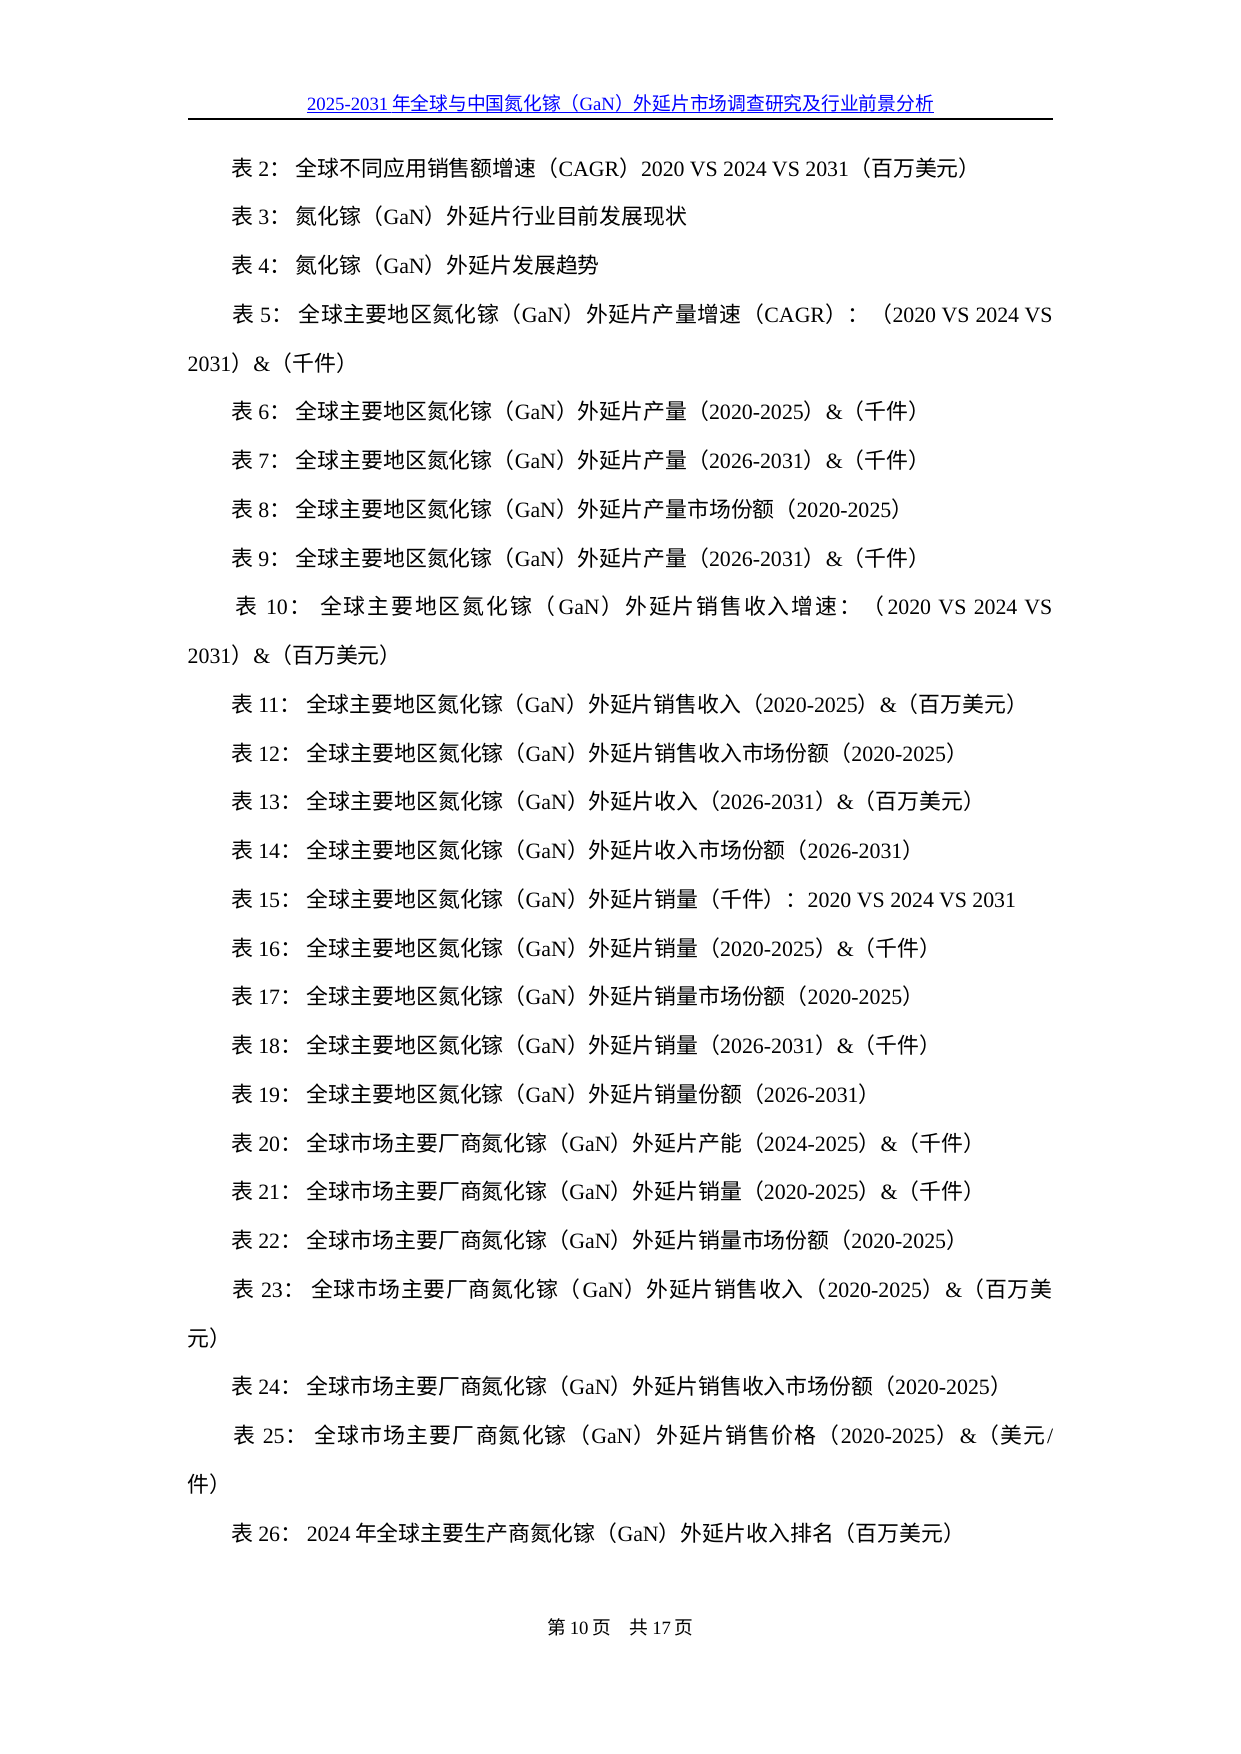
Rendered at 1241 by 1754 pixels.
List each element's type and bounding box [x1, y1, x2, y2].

text [187, 150, 1053, 1548]
